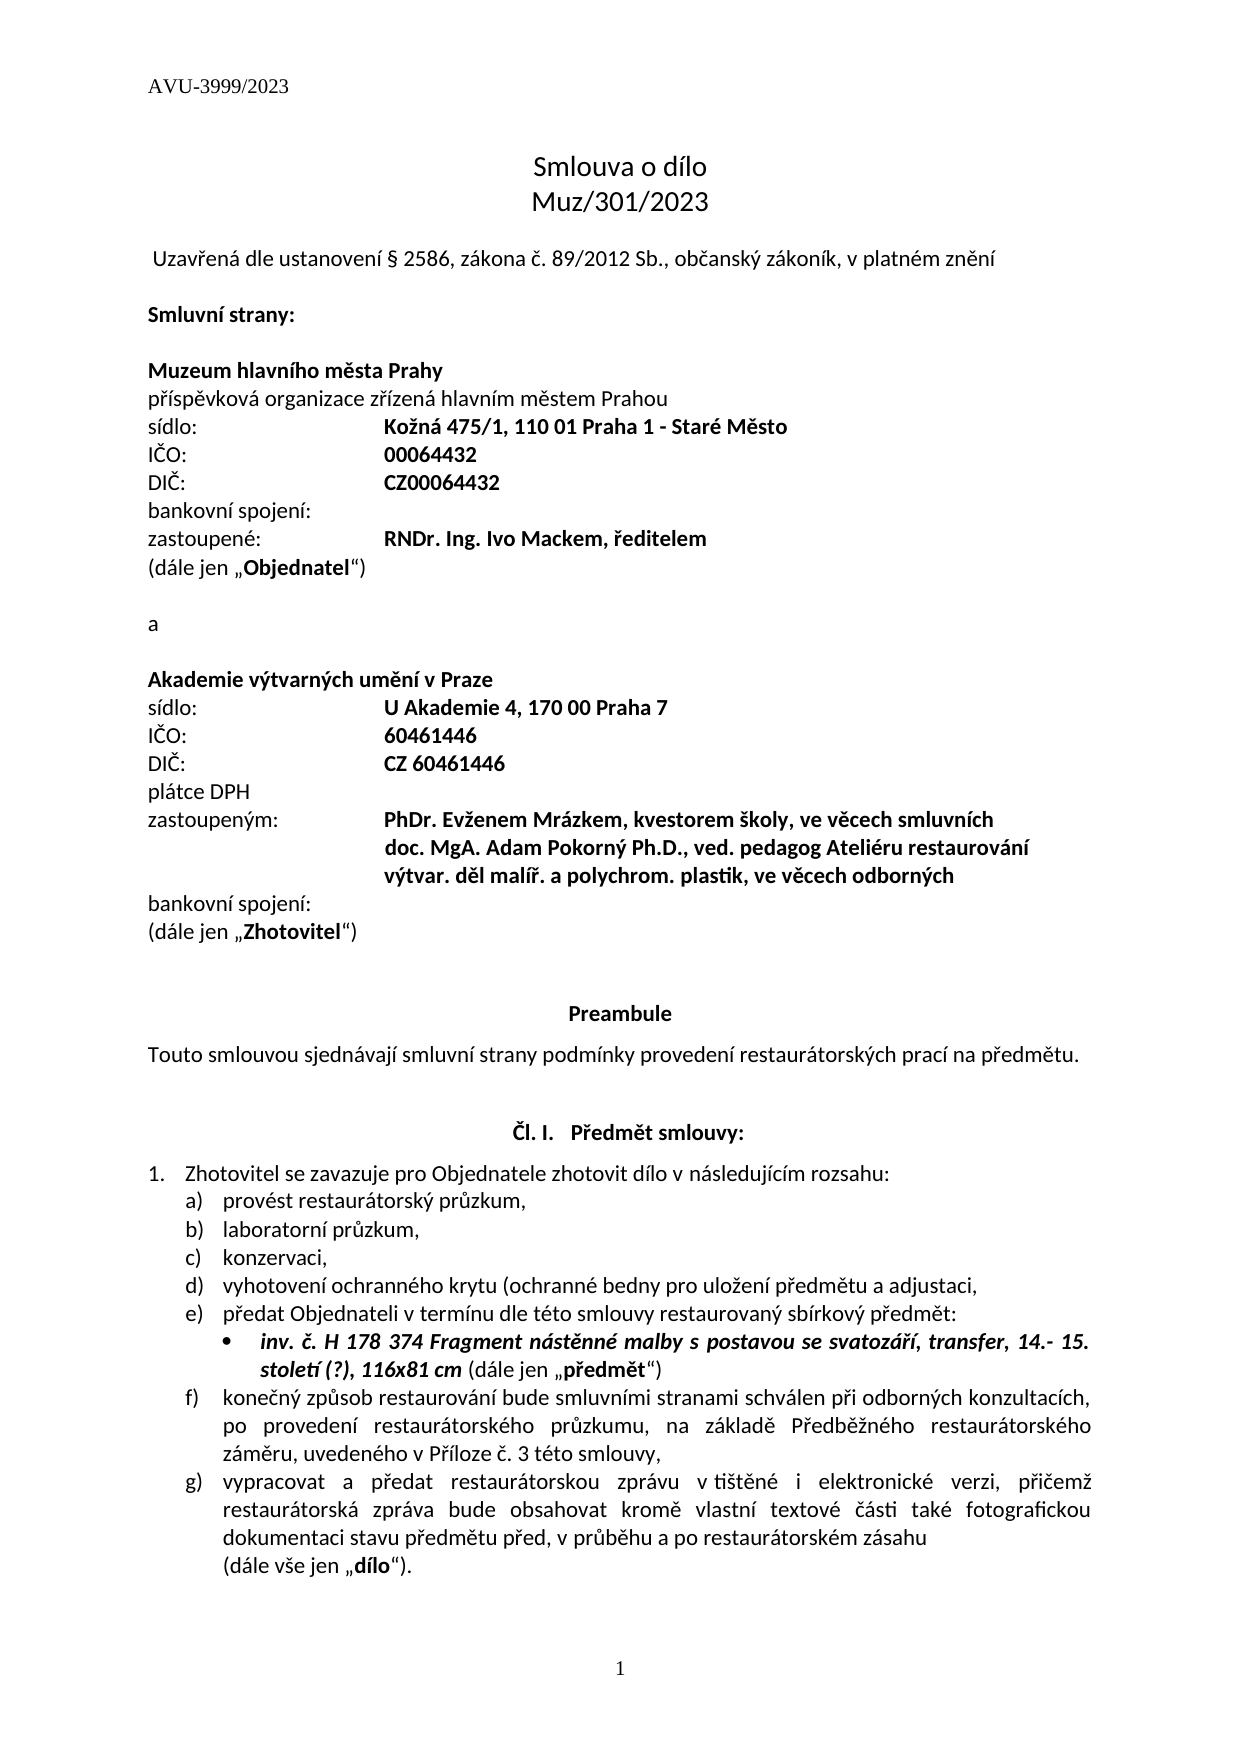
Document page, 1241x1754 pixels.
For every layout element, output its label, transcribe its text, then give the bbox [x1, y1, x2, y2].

list inv. č. H 178 374 Fragment nástěnné malby s postavou se svatozáří, transfer, 14.- 15. století (?), 116x81 cm (dále jen „předmět“) [223, 1327, 1092, 1383]
list Zhotovitel se zavazuje pro Objednatele zhotovit dílo v následujícím rozsahu: [148, 1159, 1092, 1187]
text zastoupené: RNDr. Ing. Ivo Mackem, ředitelem [148, 524, 1092, 553]
list předat Objednateli v termínu dle této smlouvy restaurovaný sbírkový předmět: [185, 1299, 1092, 1327]
list konzervaci, [185, 1243, 1092, 1271]
text bankovní spojení: [148, 497, 1092, 524]
text Akademie výtvarných umění v Praze [148, 665, 1092, 693]
text IČO: 00064432 [148, 441, 1092, 468]
text DIČ: CZ 60461446 [148, 749, 1092, 777]
text Muz/301/2023 [148, 183, 1092, 219]
text Touto smlouvou sjednávají smluvní strany podmínky provedení restaurátorských prací na předmětu. [148, 1040, 1092, 1068]
text Smlouva o dílo [148, 148, 1092, 183]
text a [148, 609, 1092, 637]
list vypracovat a předat restaurátorskou zprávu v tištěné i elektronické verzi, přičemž restaurátorská zpráva bude obsahovat kromě vlastní textové části také fotografickou dokumentaci stavu předmětu před, v průběhu a po restaurátorském zásahu [185, 1467, 1092, 1551]
text plátce DPH [148, 777, 1092, 805]
text Muzeum hlavního města Prahy [148, 356, 1092, 384]
text DIČ: CZ00064432 [148, 468, 1092, 497]
list laboratorní průzkum, [185, 1215, 1092, 1243]
text příspěvková organizace zřízená hlavním městem Prahou [148, 384, 1092, 412]
text (dále jen „Objednatel“) [148, 553, 1092, 581]
text bankovní spojení: [148, 889, 1092, 917]
text IČO: 60461446 [148, 721, 1092, 749]
list Předmět smlouvy: [185, 1118, 1092, 1146]
text sídlo: U Akademie 4, 170 00 Praha 7 [148, 693, 1092, 721]
text Uzavřená dle ustanovení § 2586, zákona č. 89/2012 Sb., občanský zákoník, v platném znění [148, 244, 1092, 272]
text (dále jen „Zhotovitel“) [148, 917, 1092, 945]
text sídlo: Kožná 475/1, 110 01 Praha 1 - Staré Město [148, 412, 1092, 441]
text Smluvní strany: [148, 300, 1092, 328]
list provést restaurátorský průzkum, [185, 1187, 1092, 1215]
list vyhotovení ochranného krytu (ochranné bedny pro uložení předmětu a adjustaci, [185, 1271, 1092, 1299]
text doc. MgA. Adam Pokorný Ph.D., ved. pedagog Ateliéru restaurování výtvar. děl malíř. a polychrom. plastik, ve věcech odborných [369, 833, 1092, 889]
text zastoupeným: PhDr. Evženem Mrázkem, kvestorem školy, ve věcech smluvních [148, 805, 1092, 833]
text (dále vše jen „dílo“). [223, 1551, 1092, 1579]
list konečný způsob restaurování bude smluvními stranami schválen při odborných konzultacích, po provedení restaurátorského průzkumu, na základě Předběžného restaurátorského záměru, uvedeného v Příloze č. 3 této smlouvy, [185, 1383, 1092, 1467]
text Preambule [148, 999, 1092, 1028]
